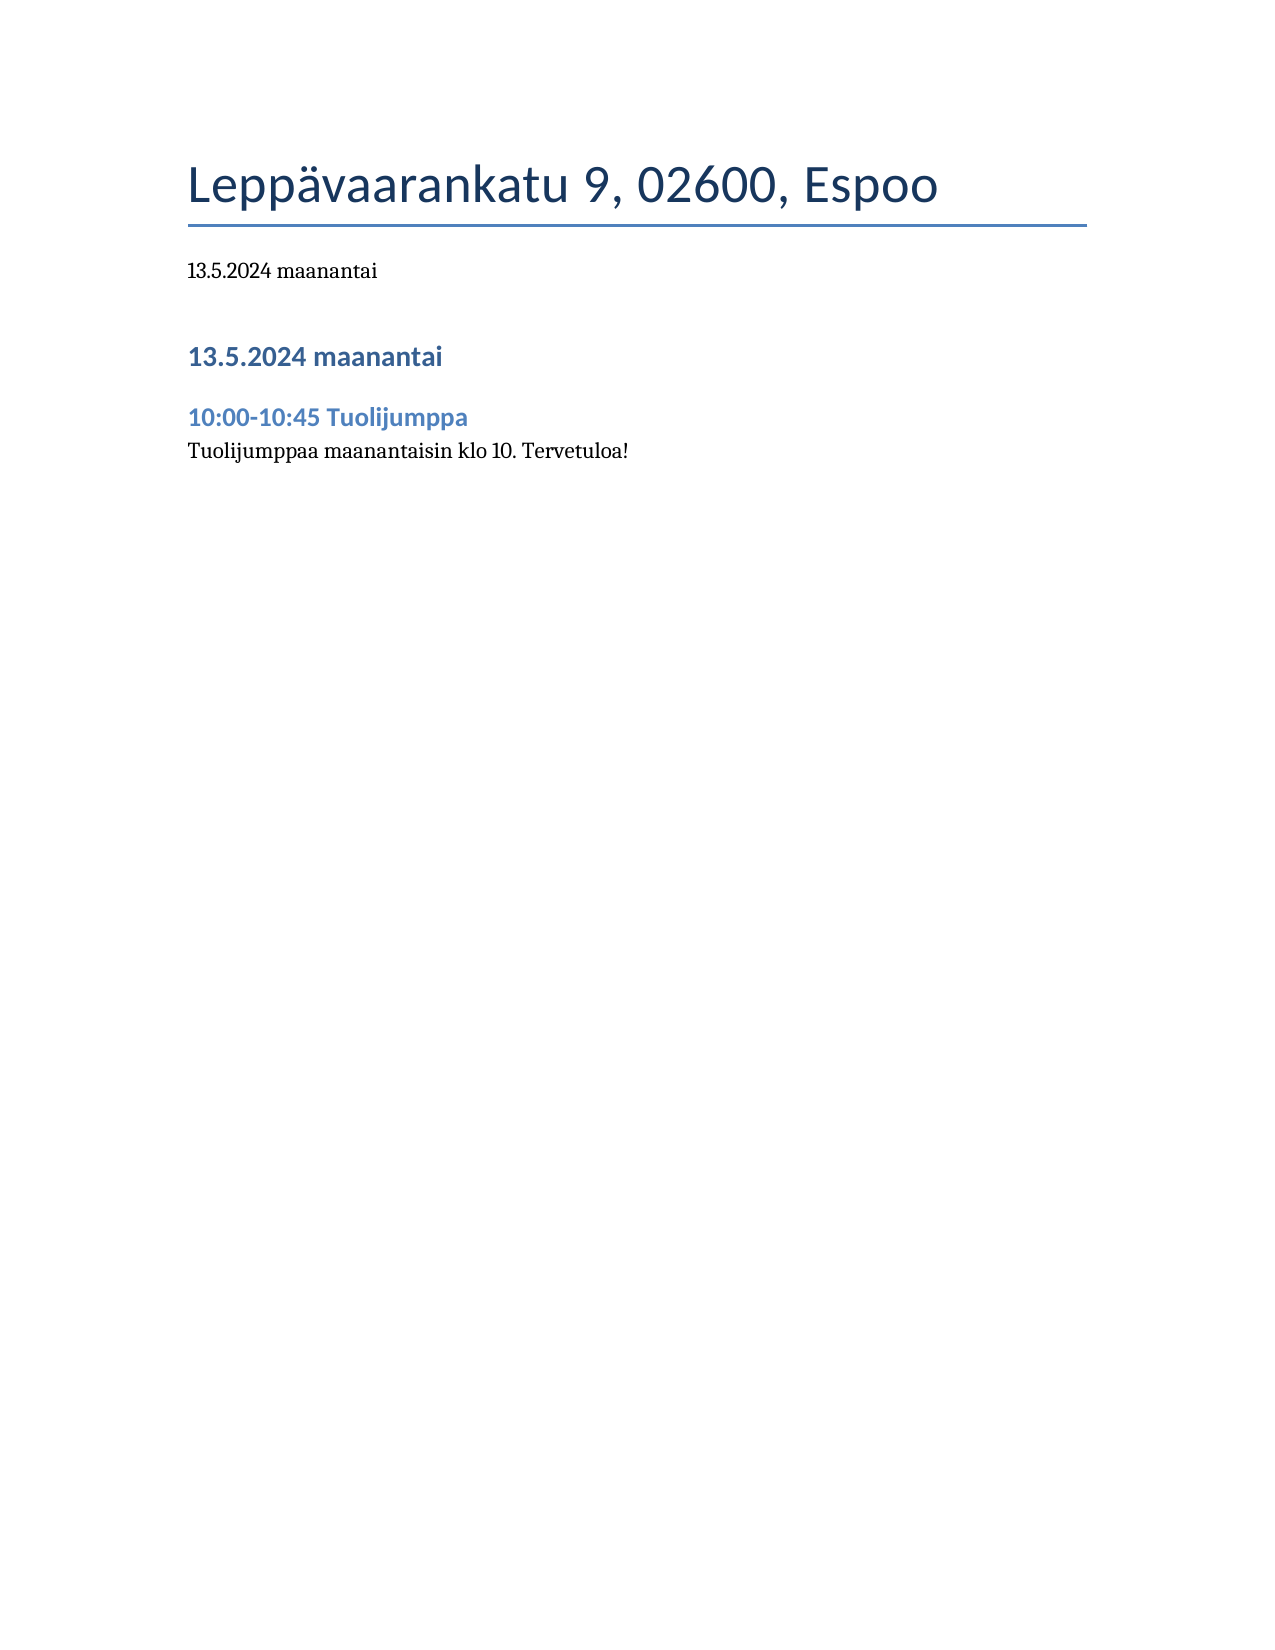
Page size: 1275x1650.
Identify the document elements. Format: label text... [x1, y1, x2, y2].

subtitle 10:00-10:45 Tuolijumppa [187, 400, 1087, 433]
text 13.5.2024 maanantai [187, 258, 1087, 284]
title Leppävaarankatu 9, 02600, Espoo [187, 150, 1087, 227]
subtitle 13.5.2024 maanantai [187, 338, 1087, 374]
text Tuolijumppaa maanantaisin klo 10. Tervetuloa! [187, 438, 1087, 464]
